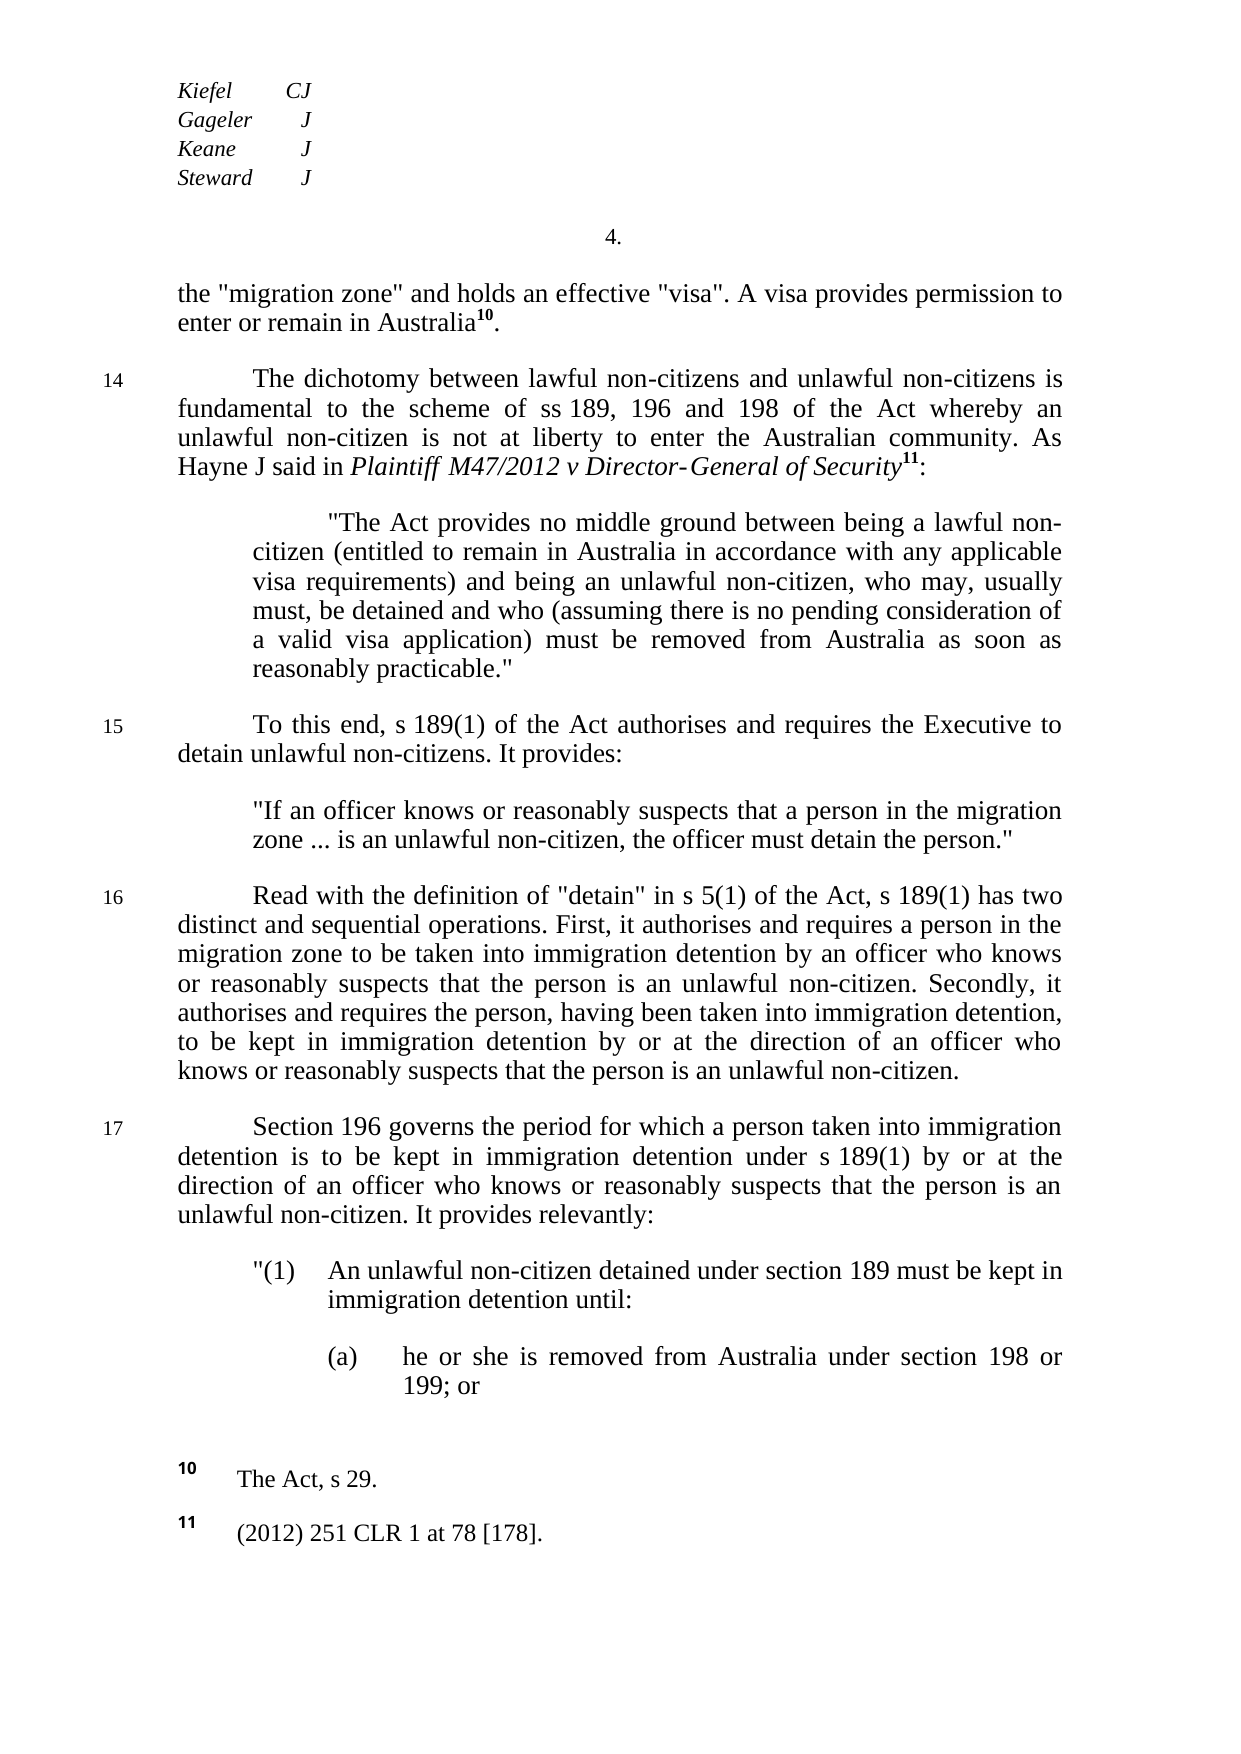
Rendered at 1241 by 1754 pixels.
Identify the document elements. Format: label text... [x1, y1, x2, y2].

text (a) he or she is removed from Australia under section 198 or 199; or [252, 1342, 1063, 1400]
text "(1) An unlawful non-citizen detained under section 189 must be kept in immigration detention until: [252, 1256, 1063, 1314]
list Section 196 governs the period for which a person taken into immigration detention is to be kept in immigration detention under s 189(1) by or at the direction of an officer who knows or reasonably suspects that the person is an unlawful non-citizen. It provides relevantly: [102, 1112, 1063, 1229]
list Read with the definition of "detain" in s 5(1) of the Act, s 189(1) has two distinct and sequential operations. First, it authorises and requires a person in the migration zone to be taken into immigration detention by an officer who knows or reasonably suspects that the person is an unlawful non-citizen. Secondly, it authorises and requires the person, having been taken into immigration detention, to be kept in immigration detention by or at the direction of an officer who knows or reasonably suspects that the person is an unlawful non-citizen. [102, 881, 1063, 1085]
text "If an officer knows or reasonably suspects that a person in the migration zone ... is an unlawful non-citizen, the officer must detain the person." [252, 796, 1063, 854]
list The dichotomy between lawful non-citizens and unlawful non-citizens is fundamental to the scheme of ss 189, 196 and 198 of the Act whereby an unlawful non-citizen is not at liberty to enter the Australian community. As Hayne J said in Plaintiff M47/2012 v Director-General of Security: [102, 364, 1063, 481]
list To this end, s 189(1) of the Act authorises and requires the Executive to detain unlawful non-citizens. It provides: [102, 710, 1063, 769]
text "The Act provides no middle ground between being a lawful non-citizen (entitled to remain in Australia in accordance with any applicable visa requirements) and being an unlawful non-citizen, who may, usually must, be detained and who (assuming there is no pending consideration of a valid visa application) must be removed from Australia as soon as reasonably practicable." [252, 508, 1063, 683]
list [102, 279, 1063, 337]
